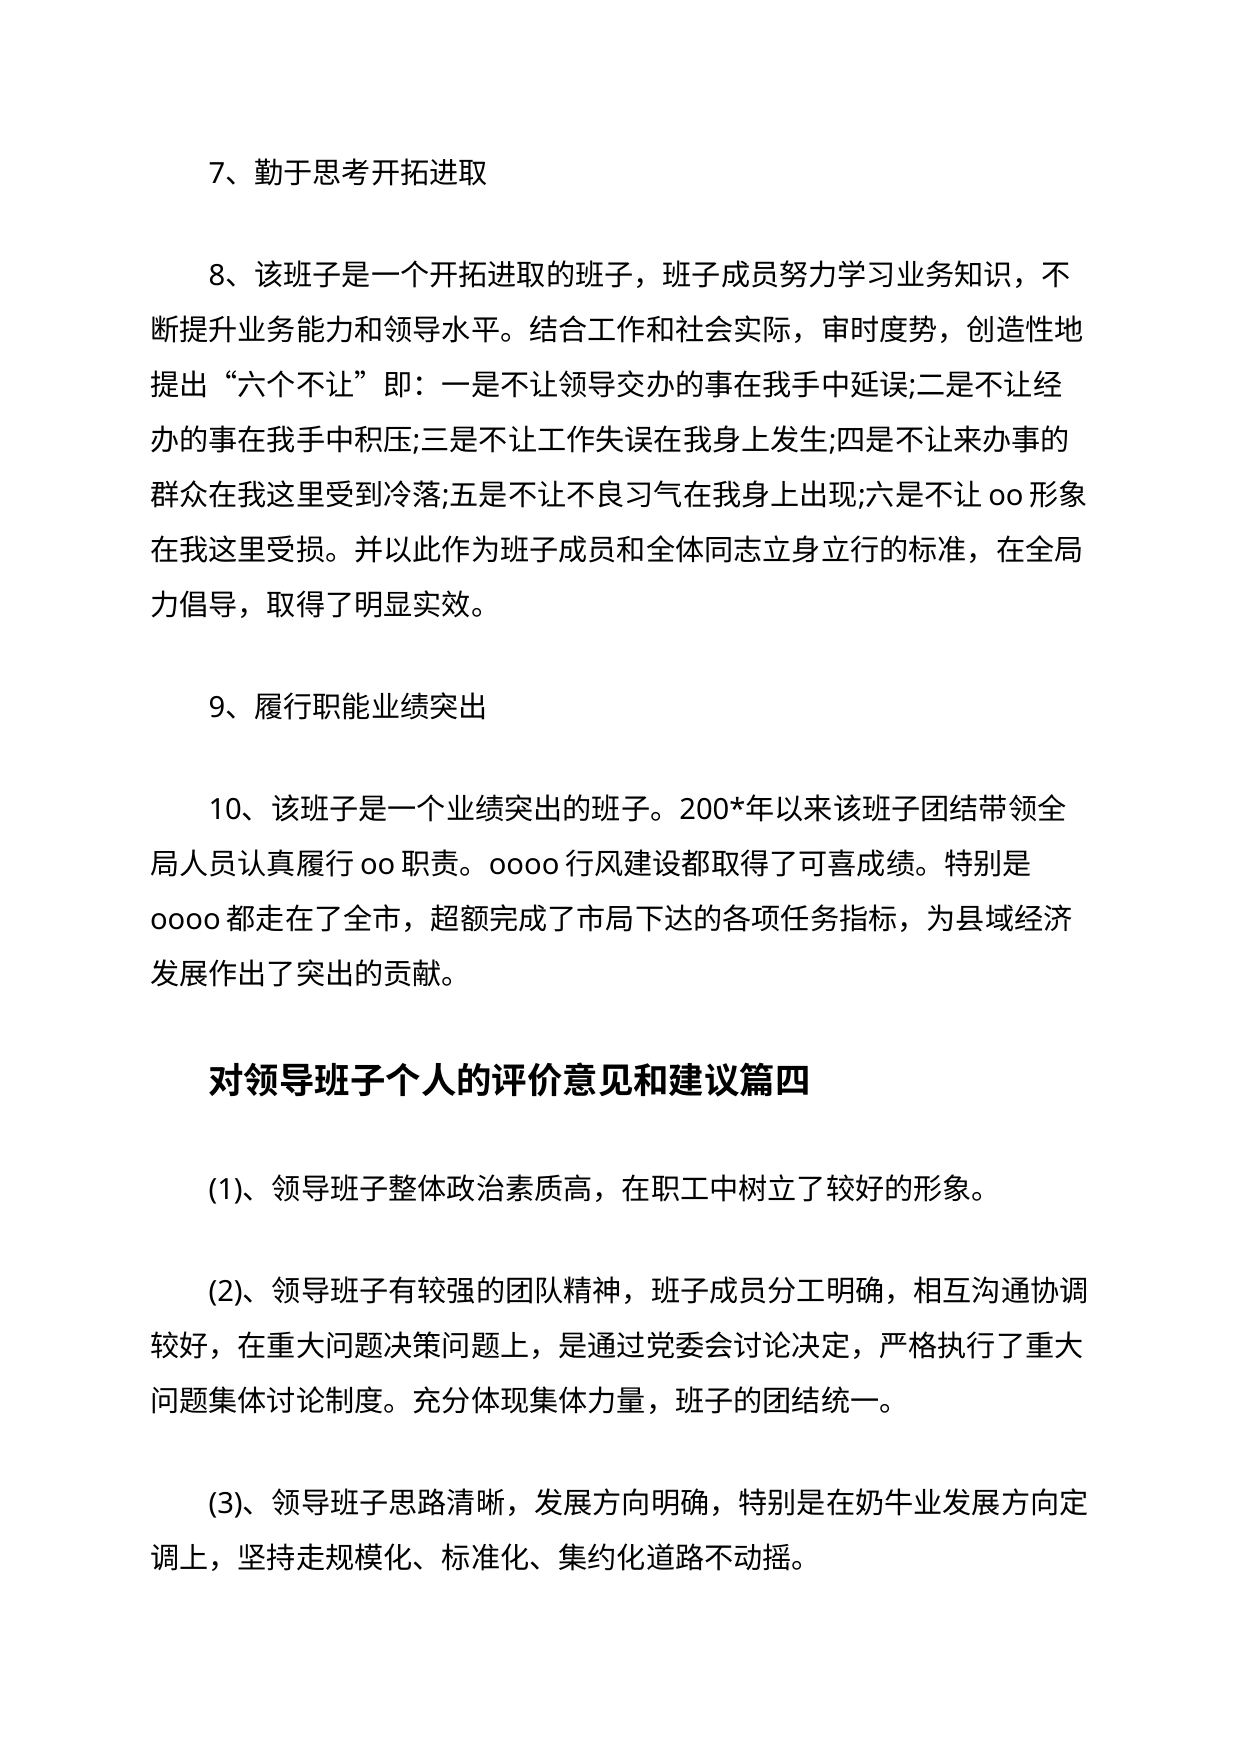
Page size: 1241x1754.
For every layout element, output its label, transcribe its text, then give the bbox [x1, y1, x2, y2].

text (2)、领导班子有较强的团队精神，班子成员分工明确，相互沟通协调较好，在重大问题决策问题上，是通过党委会讨论决定，严格执行了重大问题集体讨论制度。充分体现集体力量，班子的团结统一。 [150, 1268, 1090, 1420]
text 8、该班子是一个开拓进取的班子，班子成员努力学习业务知识，不断提升业务能力和领导水平。结合工作和社会实际，审时度势，创造性地提出“六个不让”即：一是不让领导交办的事在我手中延误;二是不让经办的事在我手中积压;三是不让工作失误在我身上发生;四是不让来办事的群众在我这里受到冷落;五是不让不良习气在我身上出现;六是不让oo形象在我这里受损。并以此作为班子成员和全体同志立身立行的标准，在全局力倡导，取得了明显实效。 [150, 252, 1090, 624]
text 10、该班子是一个业绩突出的班子。200*年以来该班子团结带领全局人员认真履行oo职责。oooo行风建设都取得了可喜成绩。特别是oooo都走在了全市，超额完成了市局下达的各项任务指标，为县域经济发展作出了突出的贡献。 [150, 786, 1090, 993]
text (3)、领导班子思路清晰，发展方向明确，特别是在奶牛业发展方向定调上，坚持走规模化、标准化、集约化道路不动摇。 [150, 1479, 1090, 1577]
text 9、履行职能业绩突出 [150, 683, 1090, 726]
text (1)、领导班子整体政治素质高，在职工中树立了较好的形象。 [150, 1166, 1090, 1208]
text 7、勤于思考开拓进取 [150, 150, 1090, 192]
text 对领导班子个人的评价意见和建议篇四 [150, 1052, 1090, 1103]
